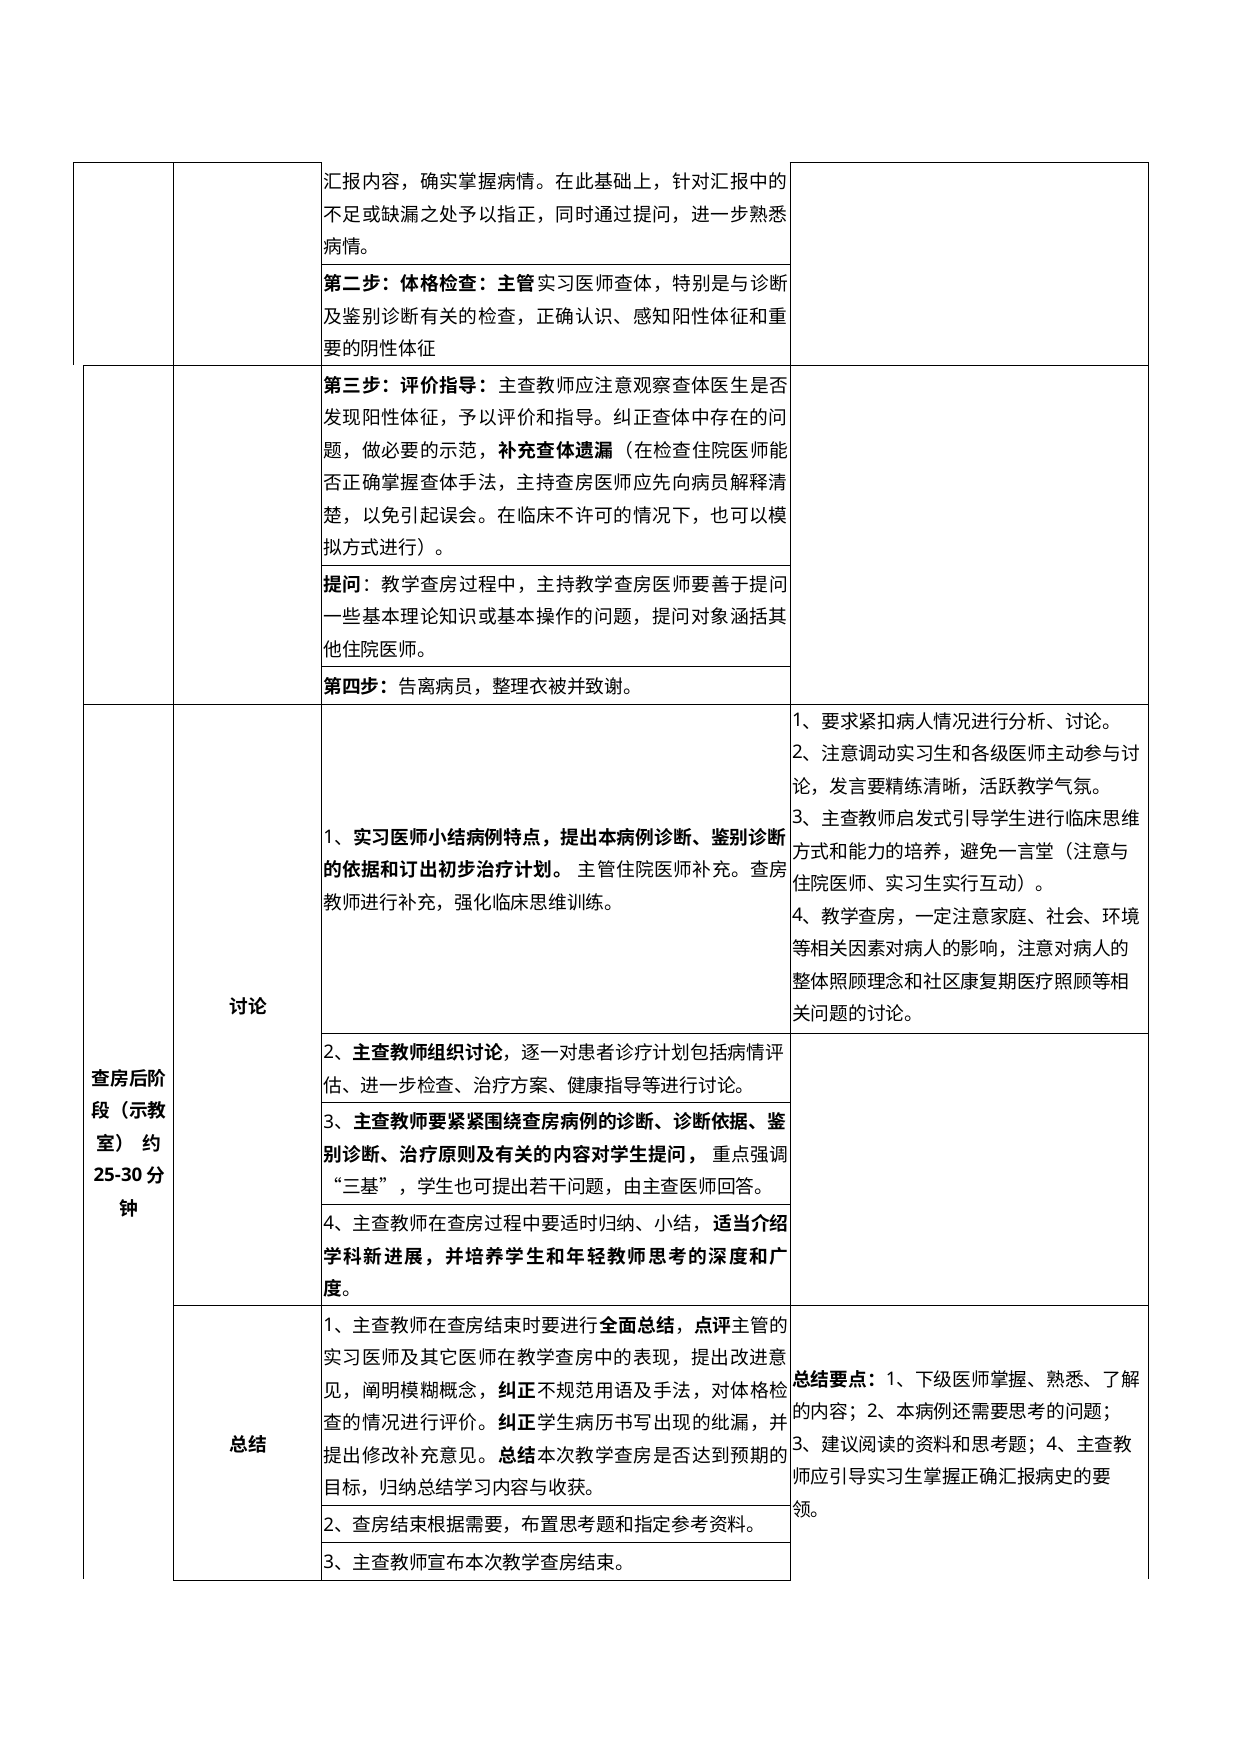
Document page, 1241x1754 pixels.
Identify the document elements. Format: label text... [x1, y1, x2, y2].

table_cell 第二步：体格检查：主管实习医师查体，特别是与诊断及鉴别诊断有关的检查，正确认识、感知阳性体征和重要的阴性体征 [322, 265, 790, 365]
table_cell 讨论 [174, 705, 321, 1305]
table_cell 1、主查教师在查房结束时要进行全面总结，点评主管的实习医师及其它医师在教学查房中的表现，提出改进意见，阐明模糊概念，纠正不规范用语及手法，对体格检查的情况进行评价。纠正学生病历书写出现的纰漏，并提出修改补充意见。总结本次教学查房是否达到预期的目标，归纳总结学习内容与收获。 [322, 1306, 790, 1504]
table_cell 提问：教学查房过程中，主持教学查房医师要善于提问一些基本理论知识或基本操作的问题，提问对象涵括其他住院医师。 [322, 566, 790, 666]
table_cell 1、实习医师小结病例特点，提出本病例诊断、鉴别诊断的依据和订出初步治疗计划。 主管住院医师补充。查房教师进行补充，强化临床思维训练。 [322, 705, 790, 1033]
table_cell 总结要点：1、下级医师掌握、熟悉、了解的内容；2、本病例还需要思考的问题；3、建议阅读的资料和思考题；4、主查教师应引导实习生掌握正确汇报病史的要领。 [791, 1306, 1148, 1579]
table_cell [322, 162, 790, 264]
table_cell [791, 1034, 1148, 1305]
table_cell [174, 366, 321, 704]
table_cell 查房后阶段（示教室） 约25-30分钟 [84, 705, 173, 1579]
table_cell 总结 [174, 1306, 321, 1579]
table_cell 3、主查教师要紧紧围绕查房病例的诊断、诊断依据、鉴别诊断、治疗原则及有关的内容对学生提问， 重点强调“三基”，学生也可提出若干问题，由主查医师回答。 [322, 1103, 790, 1204]
table_cell [84, 366, 173, 704]
table_cell 2、主查教师组织讨论，逐一对患者诊疗计划包括病情评估、进一步检查、治疗方案、健康指导等进行讨论。 [322, 1034, 790, 1102]
table_cell 1、要求紧扣病人情况进行分析、讨论。 2、注意调动实习生和各级医师主动参与讨论，发言要精练清晰，活跃教学气氛。 3、主查教师启发式引导学生进行临床思维方式和能力的培养，避免一言堂（注意与住院医师、实习生实行互动）。 4、教学查房，一定注意家庭、社会、环境等相关因素对病人的影响，注意对病人的整体照顾理念和社区康复期医疗照顾等相关问题的讨论。 [791, 705, 1148, 1033]
table_cell 4、主查教师在查房过程中要适时归纳、小结，适当介绍学科新进展，并培养学生和年轻教师思考的深度和广度。 [322, 1205, 790, 1305]
table_cell [791, 366, 1148, 704]
table_cell 第四步：告离病员，整理衣被并致谢。 [322, 667, 790, 704]
table_cell 3、主查教师宣布本次教学查房结束。 [322, 1543, 790, 1579]
table_cell 2、查房结束根据需要，布置思考题和指定参考资料。 [322, 1506, 790, 1542]
table_cell 第三步：评价指导：主查教师应注意观察查体医生是否发现阳性体征，予以评价和指导。纠正查体中存在的问题，做必要的示范，补充查体遗漏（在检查住院医师能否正确掌握查体手法，主持查房医师应先向病员解释清楚，以免引起误会。在临床不许可的情况下，也可以模拟方式进行）。 [322, 366, 790, 564]
